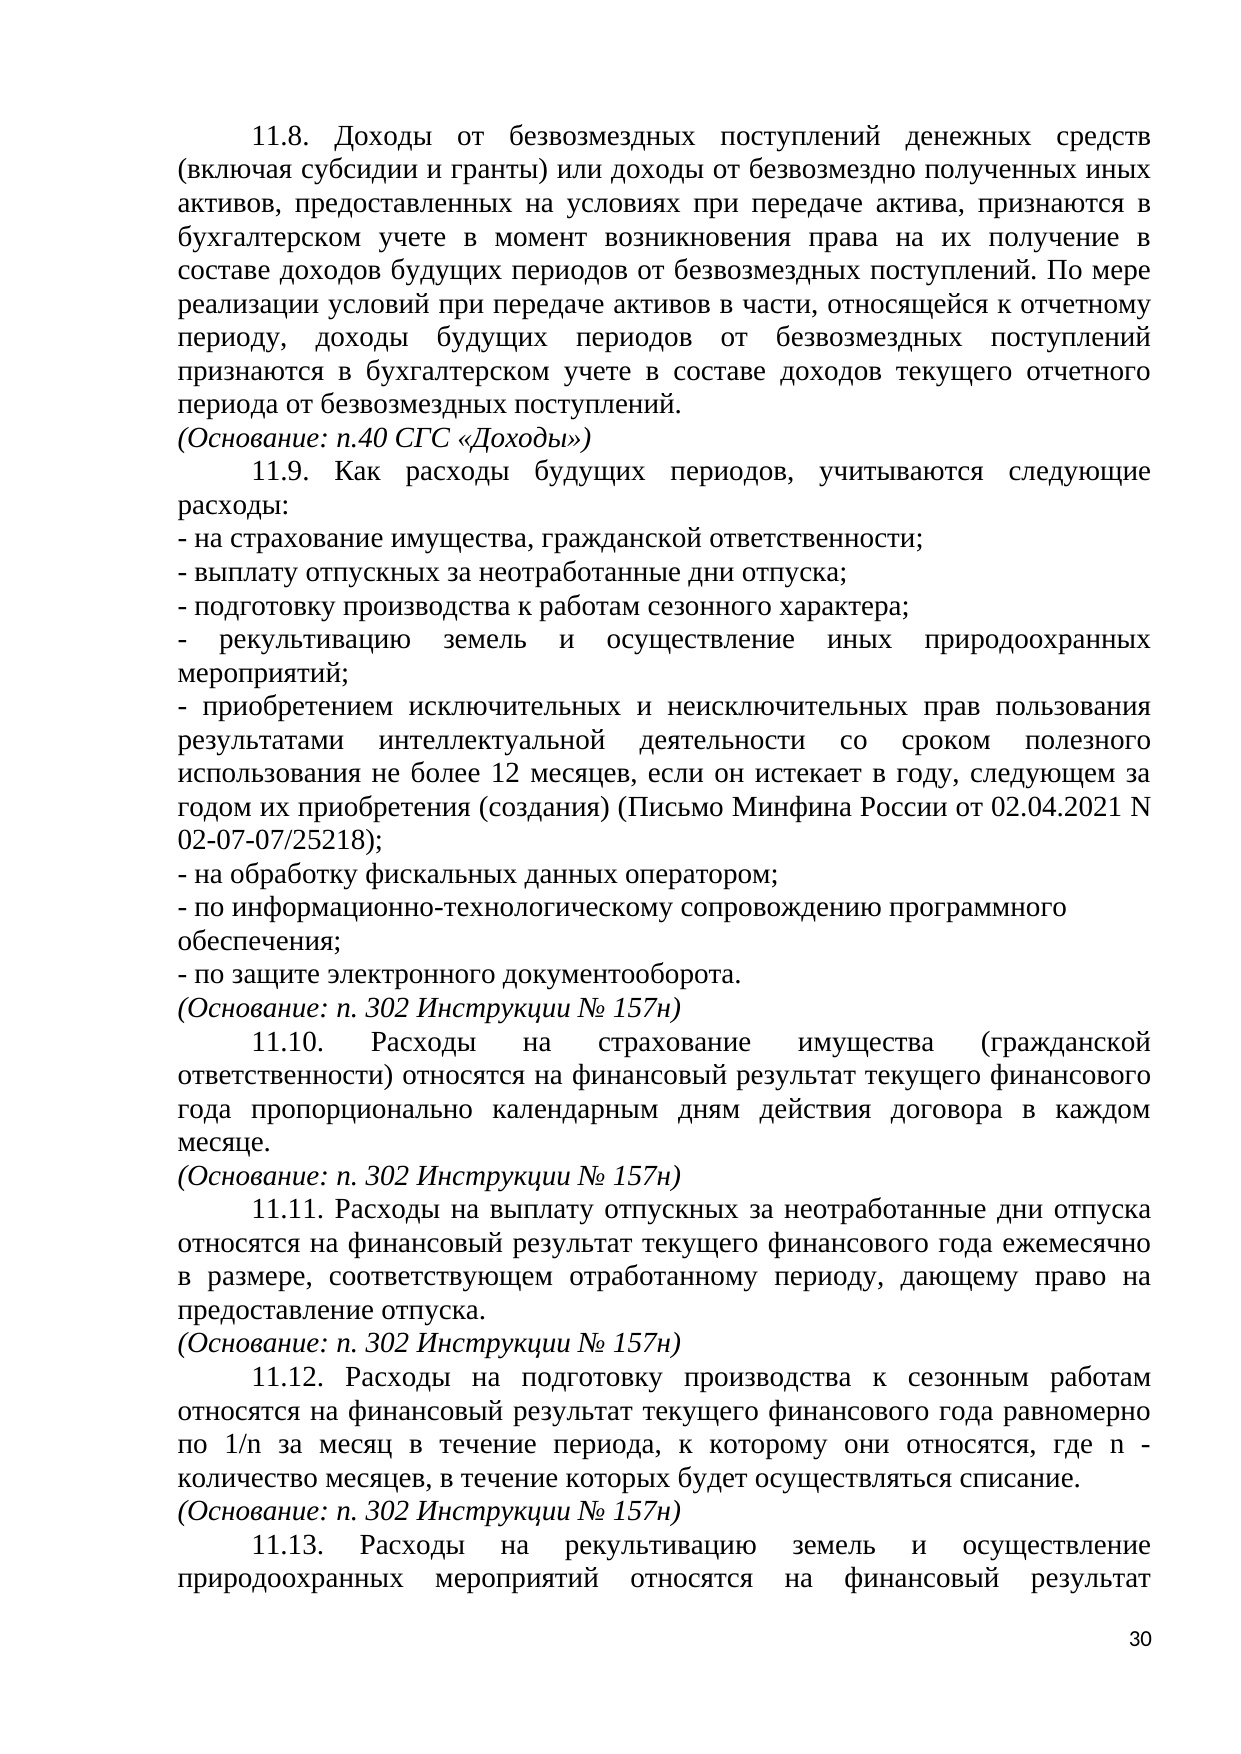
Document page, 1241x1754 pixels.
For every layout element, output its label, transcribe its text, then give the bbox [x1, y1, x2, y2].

text (Основание: п.40 СГС «Доходы») [177, 420, 1152, 453]
text (Основание: п. 302 Инструкции № 157н) [177, 990, 1152, 1024]
text (Основание: п. 302 Инструкции № 157н) [177, 1158, 1152, 1191]
text - выплату отпускных за неотработанные дни отпуска; [177, 554, 1152, 588]
text 11.11. Расходы на выплату отпускных за неотработанные дни отпуска относятся на финансовый результат текущего финансового года ежемесячно в размере, соответствующем отработанному периоду, дающему право на предоставление отпуска. [177, 1191, 1152, 1326]
text - подготовку производства к работам сезонного характера; [177, 588, 1152, 621]
text (Основание: п. 302 Инструкции № 157н) [177, 1493, 1152, 1527]
text 11.9. Как расходы будущих периодов, учитываются следующие расходы: [177, 453, 1152, 521]
text - приобретением исключительных и неисключительных прав пользования результатами интеллектуальной деятельности со сроком полезного использования не более 12 месяцев, если он истекает в году, следующем за годом их приобретения (создания) (Письмо Минфина России от 02.04.2021 N 02-07-07/25218); [177, 688, 1152, 856]
text - по защите электронного документооборота. [177, 957, 1152, 990]
text - рекультивацию земель и осуществление иных природоохранных мероприятий; [177, 621, 1152, 688]
text - на обработку фискальных данных оператором; [177, 856, 1152, 889]
text 11.10. Расходы на страхование имущества (гражданской ответственности) относятся на финансовый результат текущего финансового года пропорционально календарным дням действия договора в каждом месяце. [177, 1024, 1152, 1158]
text - по информационно-технологическому сопровождению программного обеспечения; [177, 889, 1152, 957]
text 11.8. Доходы от безвозмездных поступлений денежных средств (включая субсидии и гранты) или доходы от безвозмездно полученных иных активов, предоставленных на условиях при передаче актива, признаются в бухгалтерском учете в момент возникновения права на их получение в составе доходов будущих периодов от безвозмездных поступлений. По мере реализации условий при передаче активов в части, относящейся к отчетному периоду, доходы будущих периодов от безвозмездных поступлений признаются в бухгалтерском учете в составе доходов текущего отчетного периода от безвозмездных поступлений. [177, 118, 1152, 420]
text - на страхование имущества, гражданской ответственности; [177, 521, 1152, 554]
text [177, 1527, 1152, 1594]
text 11.12. Расходы на подготовку производства к сезонным работам относятся на финансовый результат текущего финансового года равномерно по 1/n за месяц в течение периода, к которому они относятся, где n - количество месяцев, в течение которых будет осуществляться списание. [177, 1359, 1152, 1493]
text (Основание: п. 302 Инструкции № 157н) [177, 1326, 1152, 1359]
